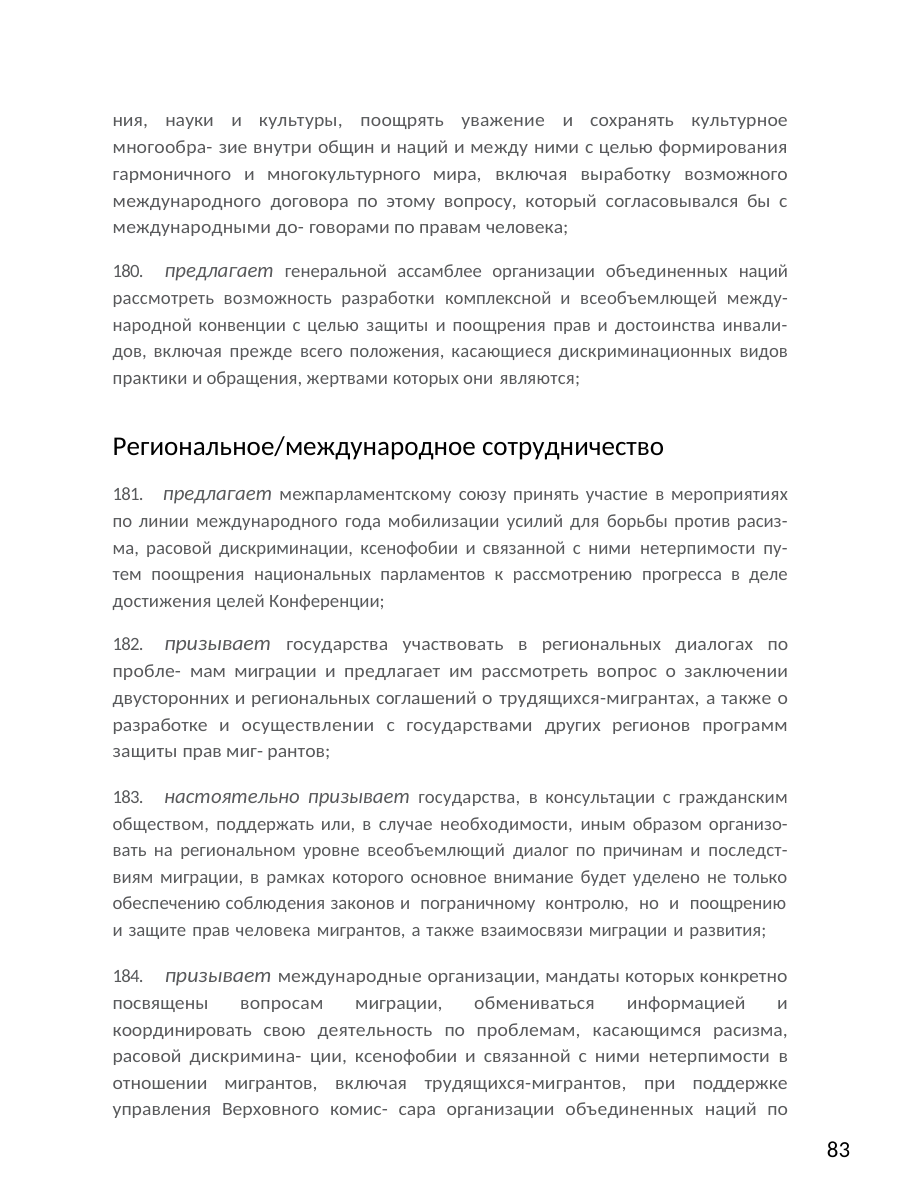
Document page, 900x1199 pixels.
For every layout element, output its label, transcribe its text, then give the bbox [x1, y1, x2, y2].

list предлагает межпарламентскому союзу принять участие в мероприятиях по линии международного года мобилизации усилий для борьбы против расиз- ма, расовой дискриминации, ксенофобии и связанной с ними нетерпимости пу- тем поощрения национальных парламентов к рассмотрению прогресса в деле достижения целей Конференции; [112, 480, 788, 612]
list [112, 962, 788, 1120]
text ния, науки и культуры, поощрять уважение и сохранять культурное многообра- зие внутри общин и наций и между ними с целью формирования гармоничного и многокультурного мира, включая выработку возможного международного договора по этому вопросу, который согласовывался бы с международными до- говорами по правам человека; [112, 109, 788, 239]
subtitle Региональное/международное сотрудничество [112, 429, 808, 462]
list настоятельно призывает государства, в консультации с гражданским обществом, поддержать или, в случае необходимости, иным образом организо- вать на региональном уровне всеобъемлющий диалог по причинам и последст- виям миграции, в рамках которого основное внимание будет уделено не только обеспечению соблюдения законов и пограничному контролю, но и поощрению и защите прав человека мигрантов, а также взаимосвязи миграции и развития; [112, 783, 788, 941]
list предлагает генеральной ассамблее организации объединенных наций рассмотреть возможность разработки комплексной и всеобъемлющей между- народной конвенции с целью защиты и поощрения прав и достоинства инвали- дов, включая прежде всего положения, касающиеся дискриминационных видов практики и обращения, жертвами которых они являются; [112, 257, 788, 389]
list призывает государства участвовать в региональных диалогах по пробле- мам миграции и предлагает им рассмотреть вопрос о заключении двусторонних и региональных соглашений о трудящихся-мигрантах, а также о разработке и осуществлении с государствами других регионов программ защиты прав миг- рантов; [112, 631, 788, 762]
